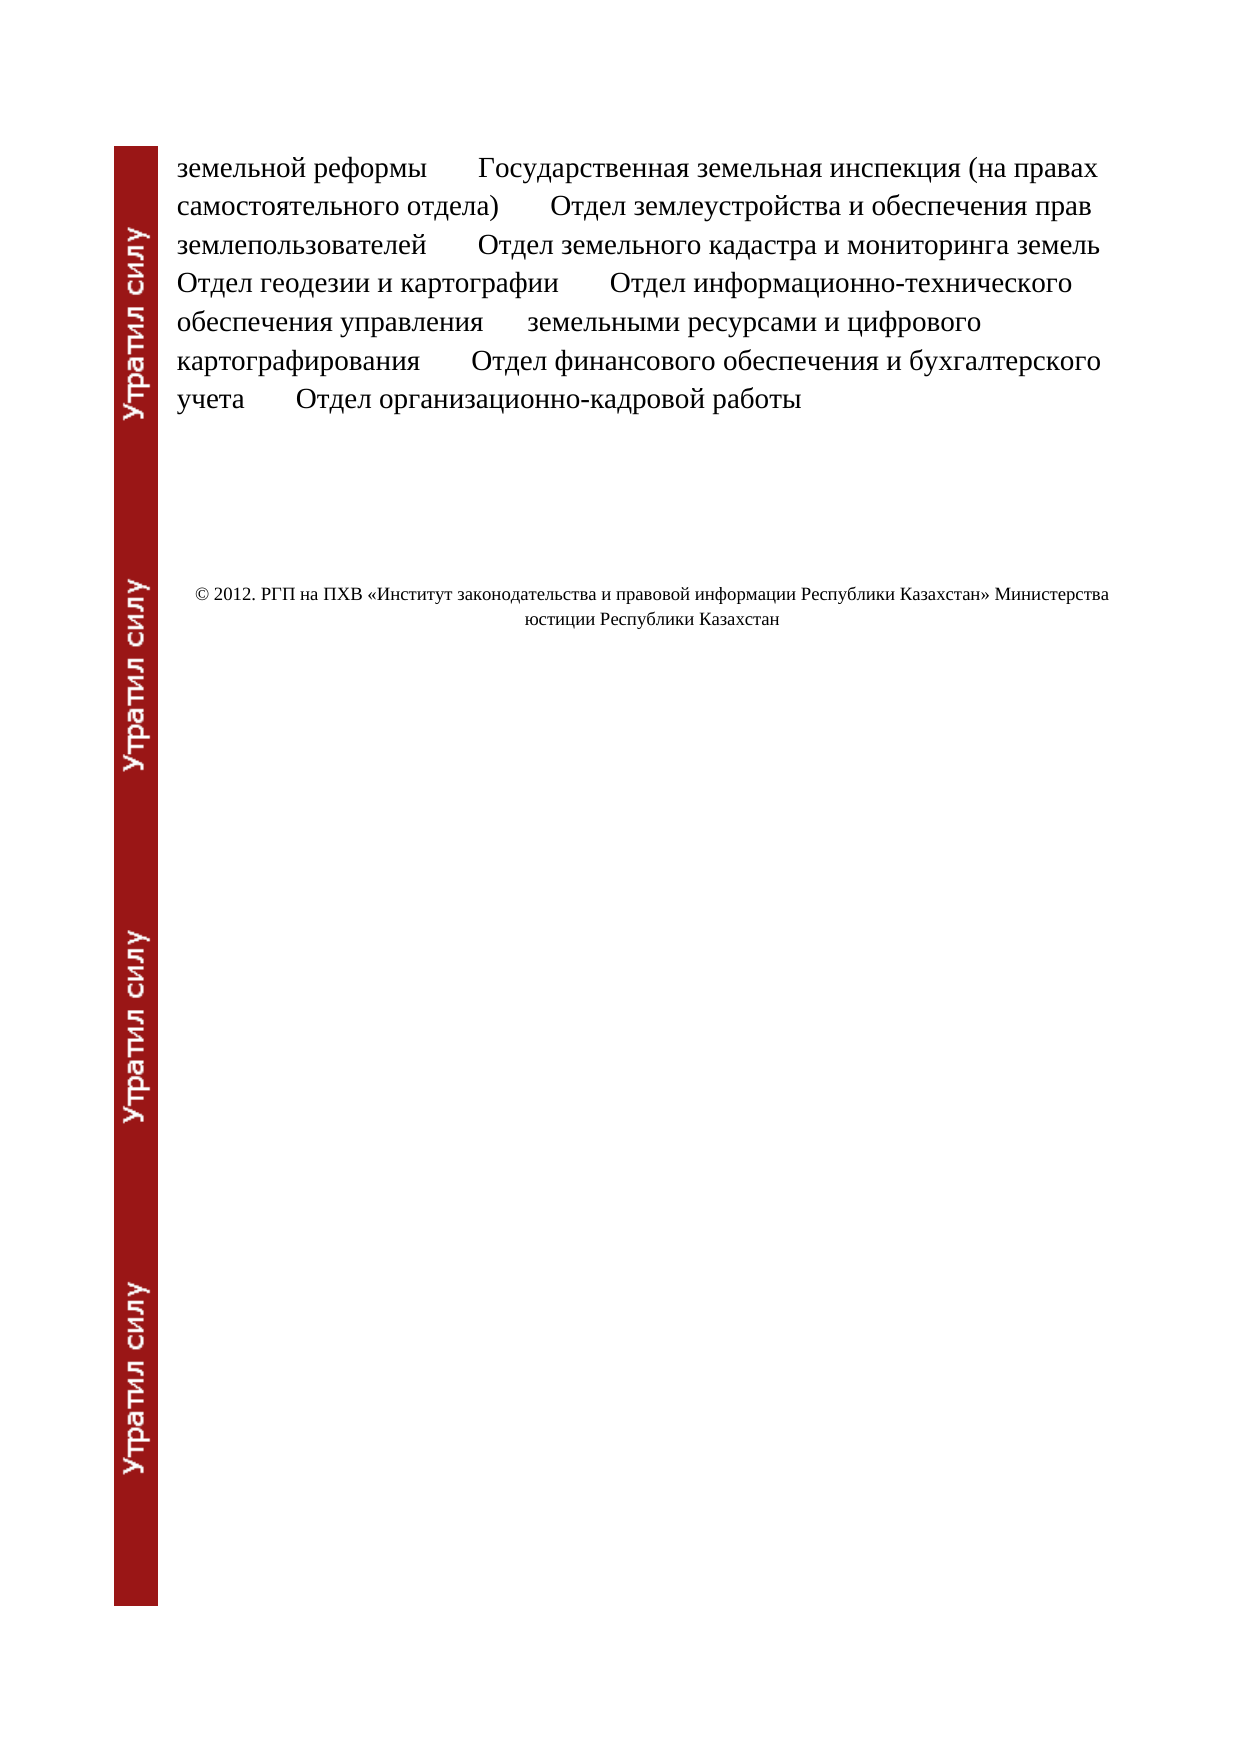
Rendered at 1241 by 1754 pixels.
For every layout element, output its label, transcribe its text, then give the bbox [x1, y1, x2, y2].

picture [114, 415, 158, 583]
picture [114, 146, 158, 150]
text © 2012. РГП на ПХВ «Институт законодательства и правовой информации Республики Казахстан» Министерства юстиции Республики Казахстан [112, 583, 1128, 629]
picture [114, 629, 158, 1606]
